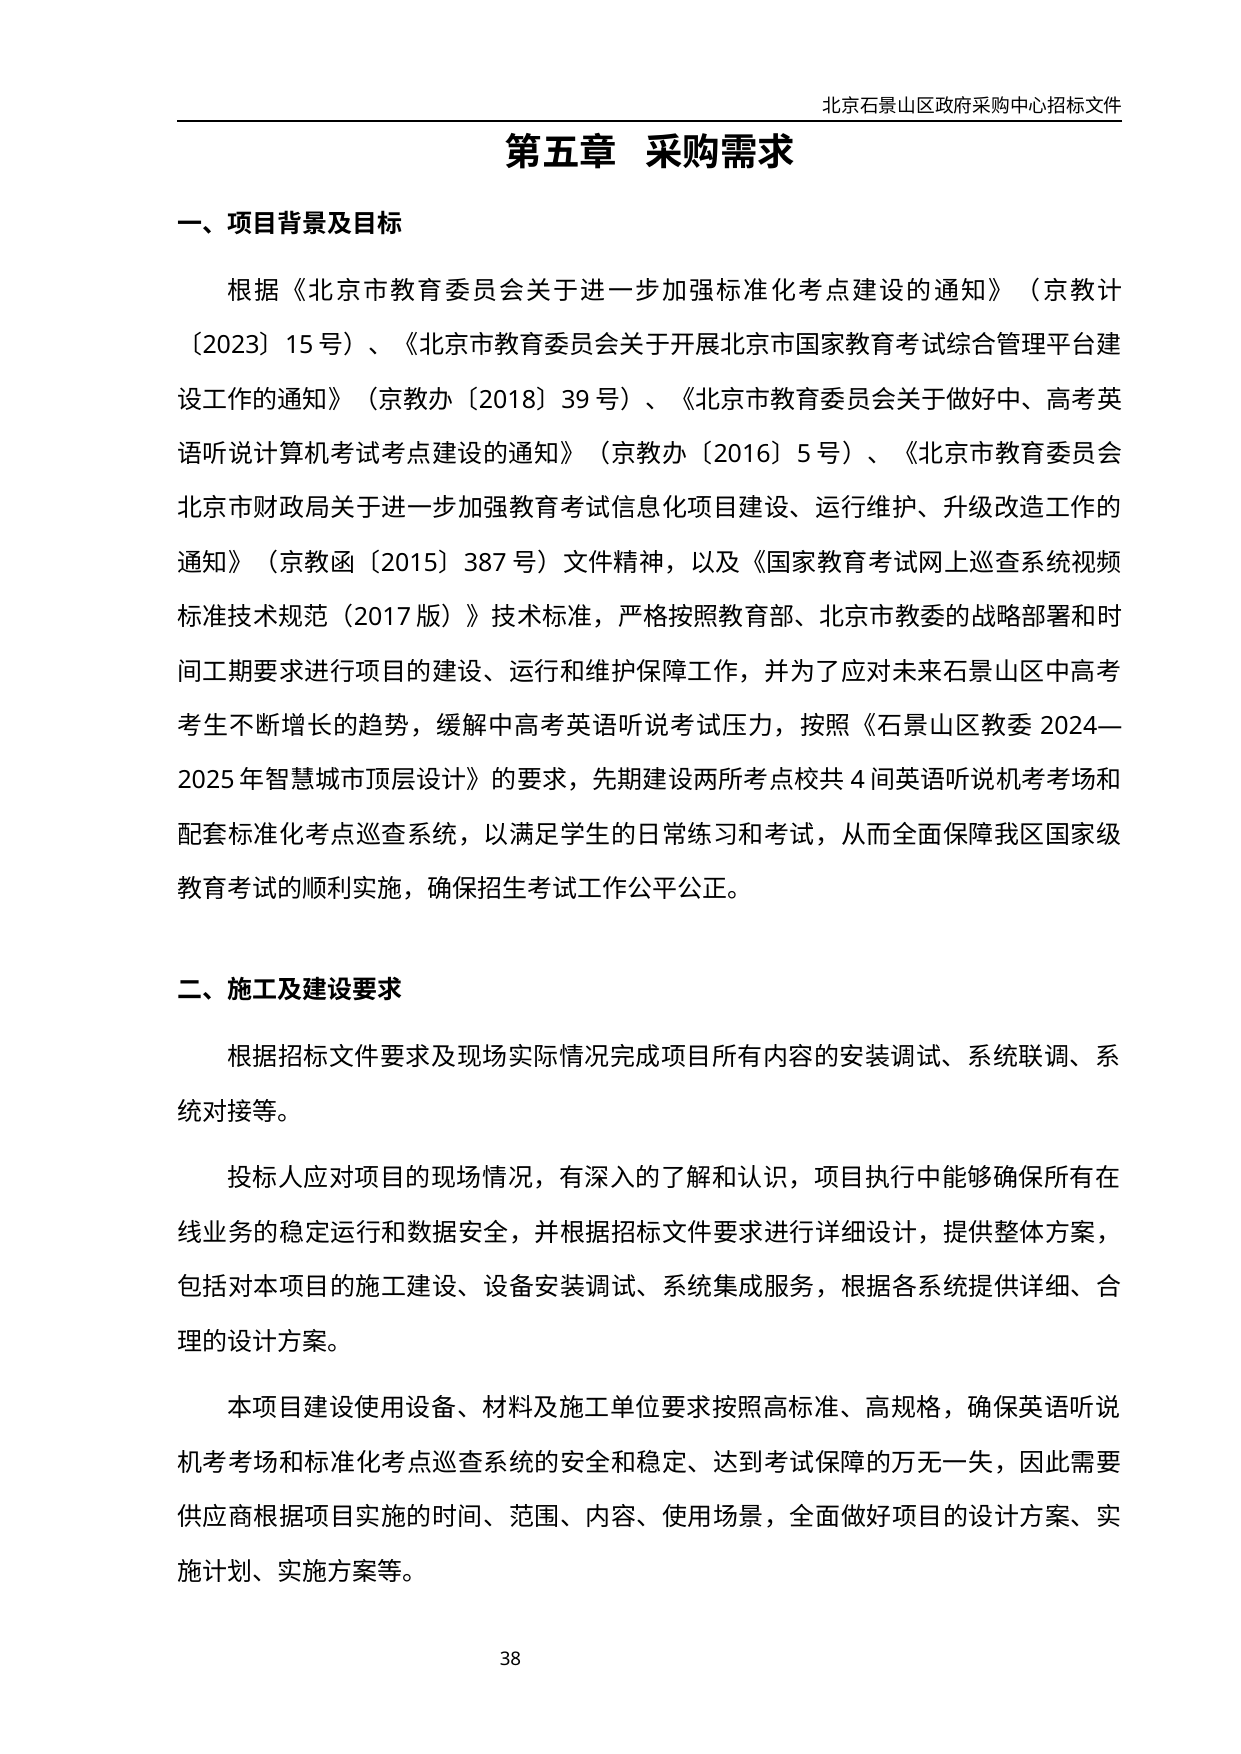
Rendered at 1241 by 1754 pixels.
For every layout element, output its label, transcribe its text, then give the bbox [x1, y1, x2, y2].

list 施工及建设要求 [177, 970, 1122, 1006]
text 本项目建设使用设备、材料及施工单位要求按照高标准、高规格，确保英语听说机考考场和标准化考点巡查系统的安全和稳定、达到考试保障的万无一失，因此需要供应商根据项目实施的时间、范围、内容、使用场景，全面做好项目的设计方案、实施计划、实施方案等。 [177, 1388, 1122, 1587]
text 根据《北京市教育委员会关于进一步加强标准化考点建设的通知》（京教计〔2023〕15号）、《北京市教育委员会关于开展北京市国家教育考试综合管理平台建设工作的通知》（京教办〔2018〕39号）、《北京市教育委员会关于做好中、高考英语听说计算机考试考点建设的通知》（京教办〔2016〕5号）、《北京市教育委员会北京市财政局关于进一步加强教育考试信息化项目建设、运行维护、升级改造工作的通知》（京教函〔2015〕387号）文件精神，以及《国家教育考试网上巡查系统视频标准技术规范（2017版）》技术标准，严格按照教育部、北京市教委的战略部署和时间工期要求进行项目的建设、运行和维护保障工作，并为了应对未来石景山区中高考考生不断增长的趋势，缓解中高考英语听说考试压力，按照《石景山区教委 2024—2025年智慧城市顶层设计》的要求，先期建设两所考点校共4间英语听说机考考场和配套标准化考点巡查系统，以满足学生的日常练习和考试，从而全面保障我区国家级教育考试的顺利实施，确保招生考试工作公平公正。 [177, 270, 1122, 905]
list 项目背景及目标 [177, 203, 1122, 240]
list 采购需求 [177, 122, 1122, 176]
text 根据招标文件要求及现场实际情况完成项目所有内容的安装调试、系统联调、系统对接等。 [177, 1037, 1122, 1127]
text 投标人应对项目的现场情况，有深入的了解和认识，项目执行中能够确保所有在线业务的稳定运行和数据安全，并根据招标文件要求进行详细设计，提供整体方案，包括对本项目的施工建设、设备安装调试、系统集成服务，根据各系统提供详细、合理的设计方案。 [177, 1158, 1122, 1357]
